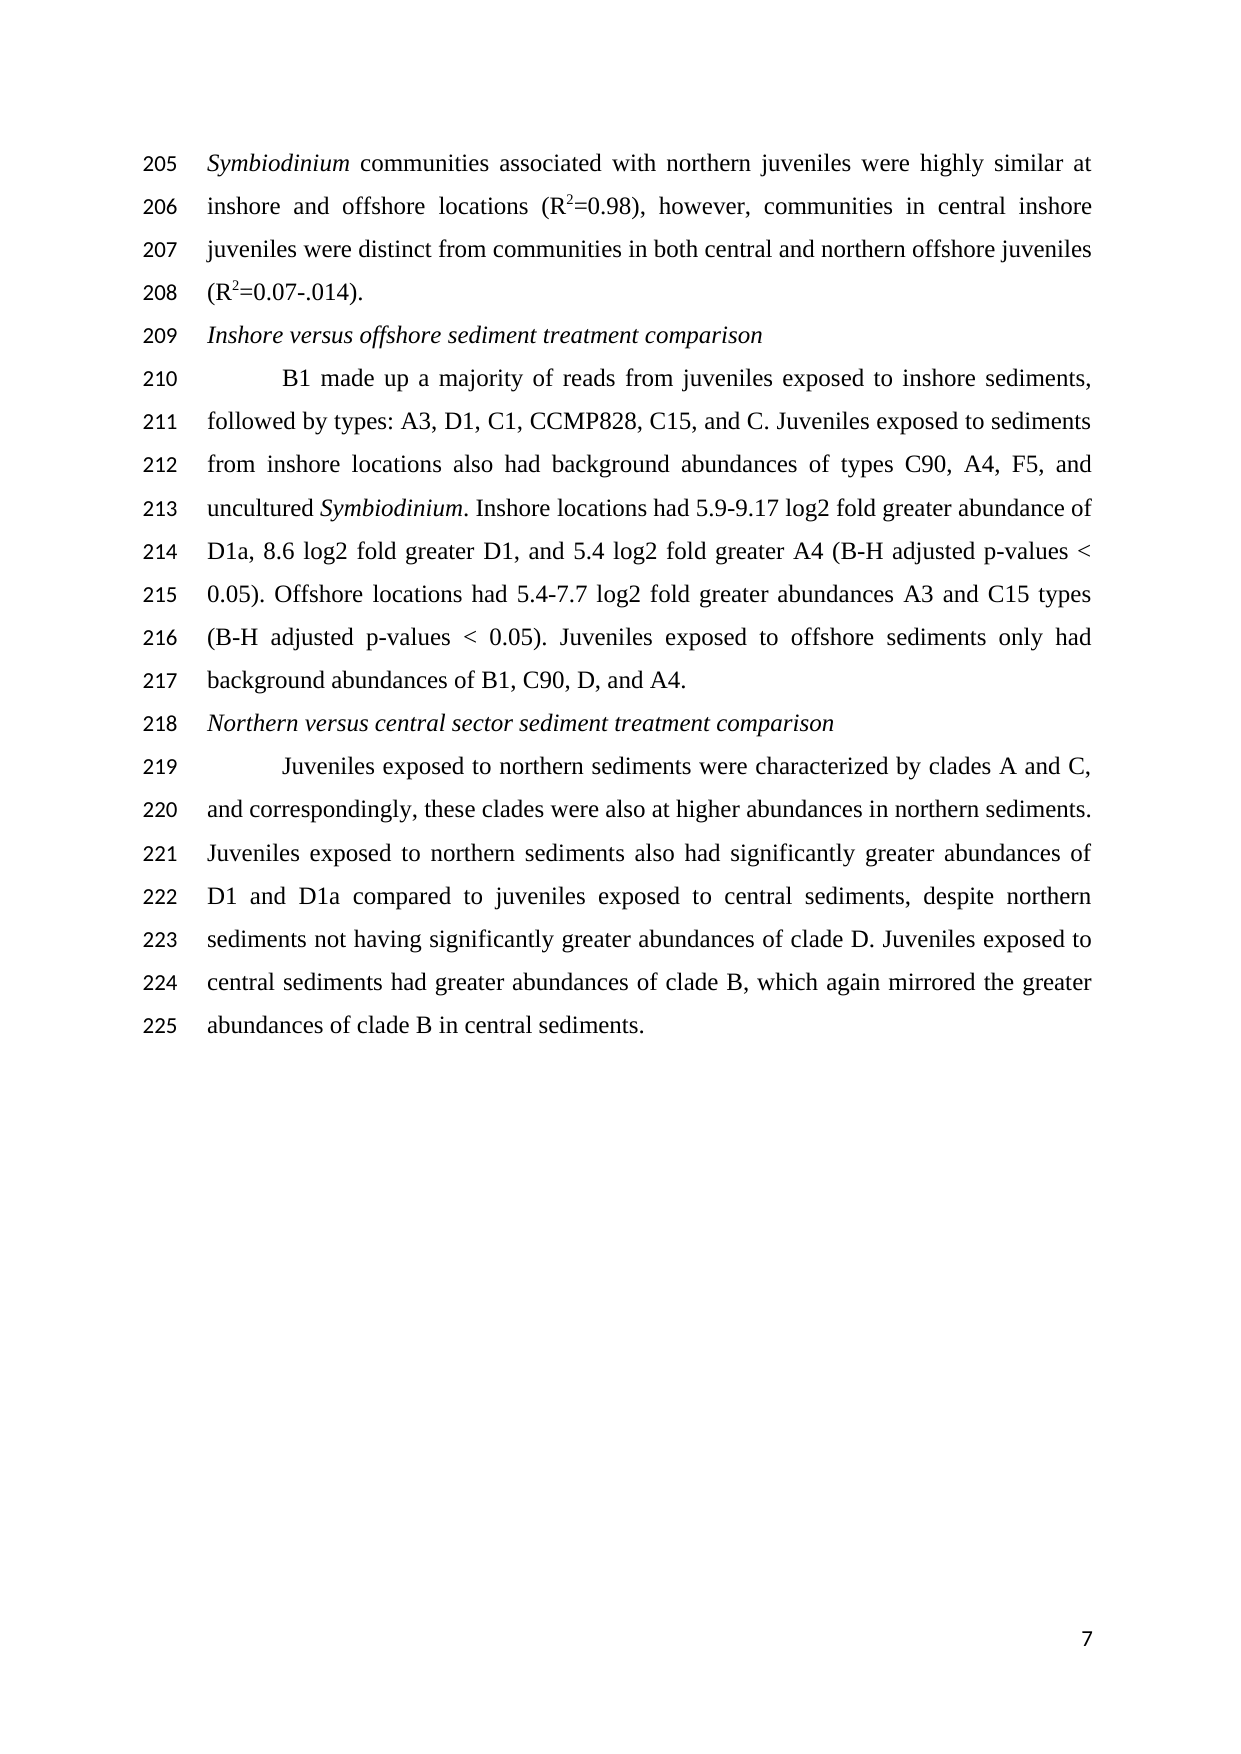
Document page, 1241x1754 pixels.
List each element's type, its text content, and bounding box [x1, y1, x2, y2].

text B1 made up a majority of reads from juveniles exposed to inshore sediments, followed by types: A3, D1, C1, CCMP828, C15, and C. Juveniles exposed to sediments from inshore locations also had background abundances of types C90, A4, F5, and uncultured Symbiodinium. Inshore locations had 5.9-9.17 log2 fold greater abundance of D1a, 8.6 log2 fold greater D1, and 5.4 log2 fold greater A4 (B-H adjusted p-values < 0.05). Offshore locations had 5.4-7.7 log2 fold greater abundances A3 and C15 types (B-H adjusted p-values < 0.05). Juveniles exposed to offshore sediments only had background abundances of B1, C90, D, and A4. [207, 363, 1092, 694]
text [207, 148, 1092, 306]
text Inshore versus offshore sediment treatment comparison [207, 320, 1092, 349]
text Northern versus central sector sediment treatment comparison [207, 708, 1092, 737]
text Juveniles exposed to northern sediments were characterized by clades A and C, and correspondingly, these clades were also at higher abundances in northern sediments. Juveniles exposed to northern sediments also had significantly greater abundances of D1 and D1a compared to juveniles exposed to central sediments, despite northern sediments not having significantly greater abundances of clade D. Juveniles exposed to central sediments had greater abundances of clade B, which again mirrored the greater abundances of clade B in central sediments. [207, 751, 1092, 1039]
